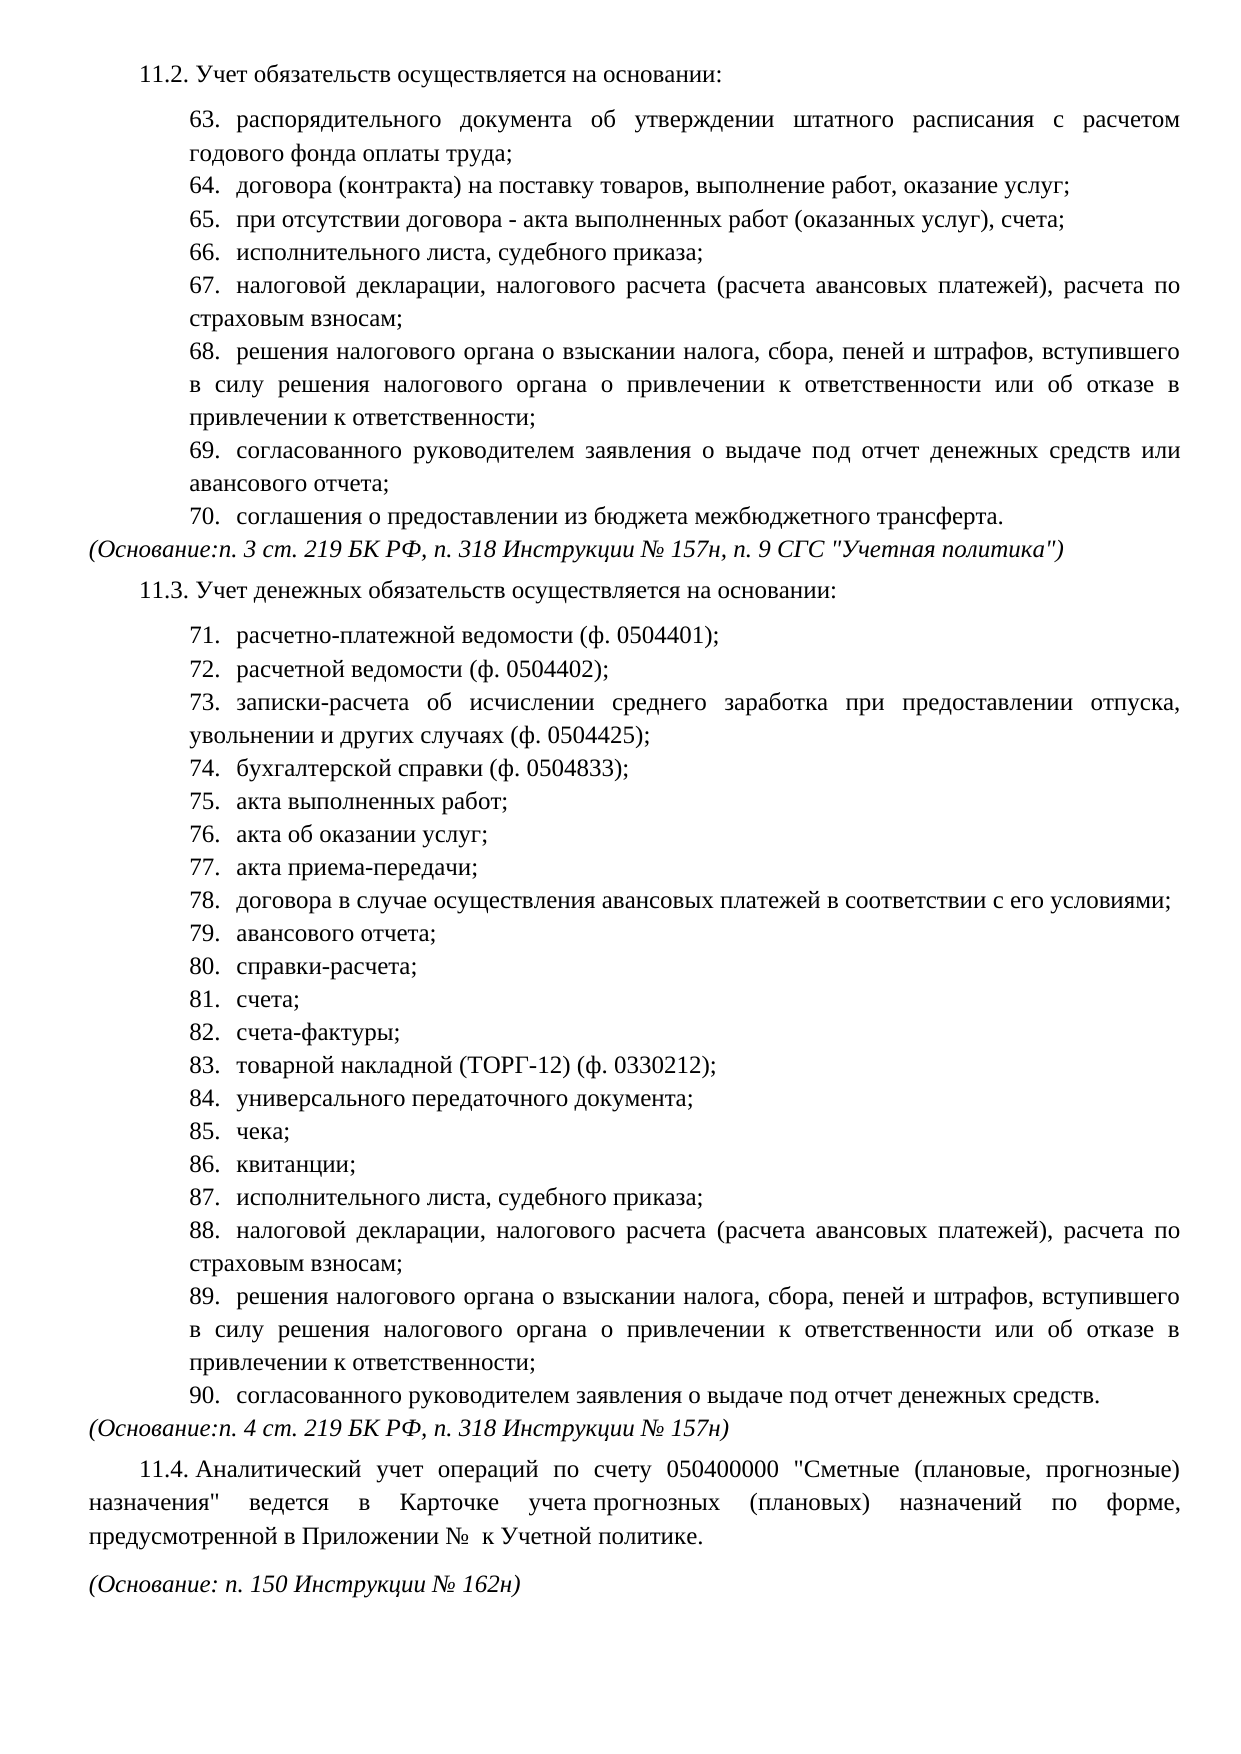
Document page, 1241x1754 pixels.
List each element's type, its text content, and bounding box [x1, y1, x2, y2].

list акта выполненных работ; [189, 786, 1181, 814]
list расчетно-платежной ведомости (ф. 0504401); [189, 621, 1181, 649]
list счета; [189, 984, 1181, 1013]
list налоговой декларации, налогового расчета (расчета авансовых платежей), расчета по страховым взносам; [189, 270, 1181, 331]
list счета-фактуры; [189, 1017, 1181, 1046]
list договора (контракта) на поставку товаров, выполнение работ, оказание услуг; [189, 171, 1181, 199]
list соглашения о предоставлении из бюджета межбюджетного трансферта. [189, 501, 1181, 529]
subtitle Учет обязательств осуществляется на основании: [89, 59, 1181, 88]
text (Основание: п. 150 Инструкции № 162н) [89, 1569, 1181, 1597]
list распорядительного документа об утверждении штатного расписания с расчетом годового фонда оплаты труда; [189, 104, 1181, 166]
list квитанции; [189, 1149, 1181, 1178]
list авансового отчета; [189, 918, 1181, 947]
list товарной накладной (ТОРГ-12) (ф. 0330212); [189, 1050, 1181, 1079]
list налоговой декларации, налогового расчета (расчета авансовых платежей), расчета по страховым взносам; [189, 1215, 1181, 1277]
list бухгалтерской справки (ф. 0504833); [189, 753, 1181, 781]
list расчетной ведомости (ф. 0504402); [189, 654, 1181, 682]
subtitle Аналитический учет операций по счету 050400000 "Сметные (плановые, прогнозные) назначения" ведется в Карточке учета прогнозных (плановых) назначений по форме, предусмотренной в Приложении № 3 к Учетной политике. [89, 1454, 1181, 1552]
list при отсутствии договора - акта выполненных работ (оказанных услуг), счета; [189, 204, 1181, 232]
list согласованного руководителем заявления о выдаче под отчет денежных средств или авансового отчета; [189, 435, 1181, 497]
list универсального передаточного документа; [189, 1083, 1181, 1112]
subtitle Учет денежных обязательств осуществляется на основании: [89, 575, 1181, 604]
list акта приема-передачи; [189, 852, 1181, 881]
list справки-расчета; [189, 951, 1181, 979]
list договора в случае осуществления авансовых платежей в соответствии с его условиями; [189, 885, 1181, 913]
text (Основание:п. 4 ст. 219 БК РФ, п. 318 Инструкции № 157н) [89, 1413, 1181, 1442]
list чека; [189, 1116, 1181, 1145]
list записки-расчета об исчислении среднего заработка при предоставлении отпуска, увольнении и других случаях (ф. 0504425); [189, 687, 1181, 748]
text (Основание:п. 3 ст. 219 БК РФ, п. 318 Инструкции № 157н, п. 9 СГС "Учетная политика") [89, 534, 1181, 563]
list решения налогового органа о взыскании налога, сбора, пеней и штрафов, вступившего в силу решения налогового органа о привлечении к ответственности или об отказе в привлечении к ответственности; [189, 1281, 1181, 1376]
list исполнительного листа, судебного приказа; [189, 237, 1181, 265]
list исполнительного листа, судебного приказа; [189, 1182, 1181, 1211]
list решения налогового органа о взыскании налога, сбора, пеней и штрафов, вступившего в силу решения налогового органа о привлечении к ответственности или об отказе в привлечении к ответственности; [189, 336, 1181, 431]
list акта об оказании услуг; [189, 819, 1181, 847]
list согласованного руководителем заявления о выдаче под отчет денежных средств. [189, 1380, 1181, 1409]
